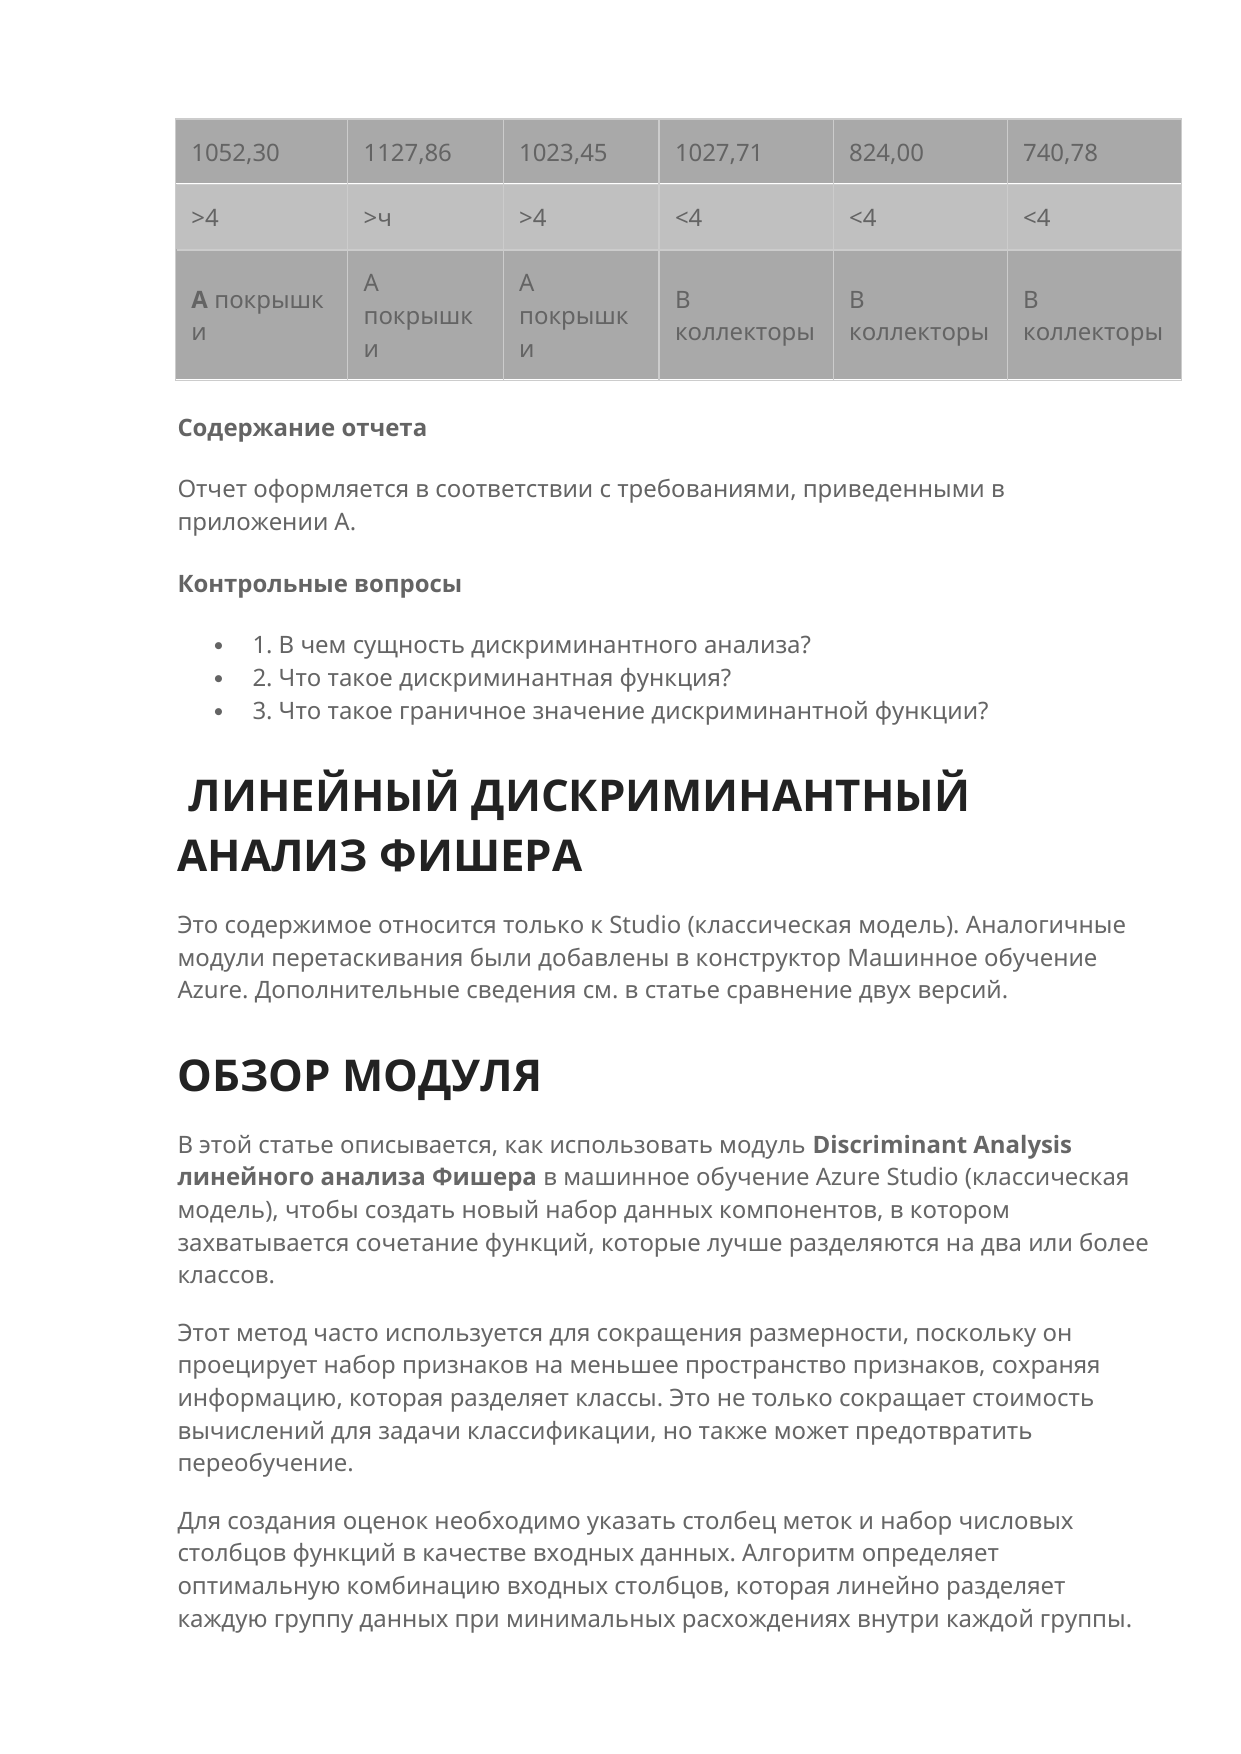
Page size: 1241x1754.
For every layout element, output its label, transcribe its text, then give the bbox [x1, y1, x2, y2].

text Отчет оформляется в соответствии с требованиями, приведенными в приложении А. [177, 472, 1152, 537]
table_cell 824,00 [834, 120, 1007, 183]
table_cell В коллекторы [1008, 251, 1181, 379]
list 2. Что такое дискриминантная функция? [215, 661, 1152, 693]
table_cell 740,78 [1008, 120, 1181, 183]
table_cell 1127,86 [348, 120, 503, 183]
table_cell >4 [504, 185, 658, 249]
table_cell В коллекторы [660, 251, 833, 379]
table_cell А покрышки [176, 250, 347, 379]
list 1. В чем сущность дискриминантного анализа? [215, 628, 1152, 661]
table_cell <4 [1008, 185, 1181, 249]
table_cell <4 [834, 185, 1007, 249]
subtitle ЛИНЕЙНЫЙ ДИСКРИМИНАНТНЫЙ АНАЛИЗ ФИШЕРА [177, 765, 1152, 884]
text В этой статье описывается, как использовать модуль Discriminant Analysis линейного анализа Фишера в машинное обучение Azure Studio (классическая модель), чтобы создать новый набор данных компонентов, в котором захватывается сочетание функций, которые лучше разделяются на два или более классов. [177, 1128, 1152, 1291]
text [177, 1504, 1152, 1634]
text Этот метод часто используется для сокращения размерности, поскольку он проецирует набор признаков на меньшее пространство признаков, сохраняя информацию, которая разделяет классы. Это не только сокращает стоимость вычислений для задачи классификации, но также может предотвратить переобучение. [177, 1316, 1152, 1479]
table_cell 1023,45 [504, 120, 658, 183]
subtitle ОБЗОР МОДУЛЯ [177, 1044, 1152, 1104]
text Содержание отчета [177, 410, 1152, 443]
list 3. Что такое граничное значение дискриминантной функции? [215, 693, 1152, 726]
table_cell 1027,71 [660, 120, 833, 183]
table_cell <4 [660, 185, 833, 249]
table_cell А покрышки [504, 251, 658, 379]
text Контрольные вопросы [177, 566, 1152, 599]
table_cell А покрышки [348, 251, 503, 379]
table_cell >4 [176, 185, 347, 249]
table_cell >ч [348, 185, 503, 249]
table_cell В коллекторы [834, 251, 1007, 379]
text Это содержимое относится только к Studio (классическая модель). Аналогичные модули перетаскивания были добавлены в конструктор Машинное обучение Azure. Дополнительные сведения см. в статье сравнение двух версий. [177, 908, 1152, 1006]
table_cell 1052,30 [176, 120, 347, 183]
